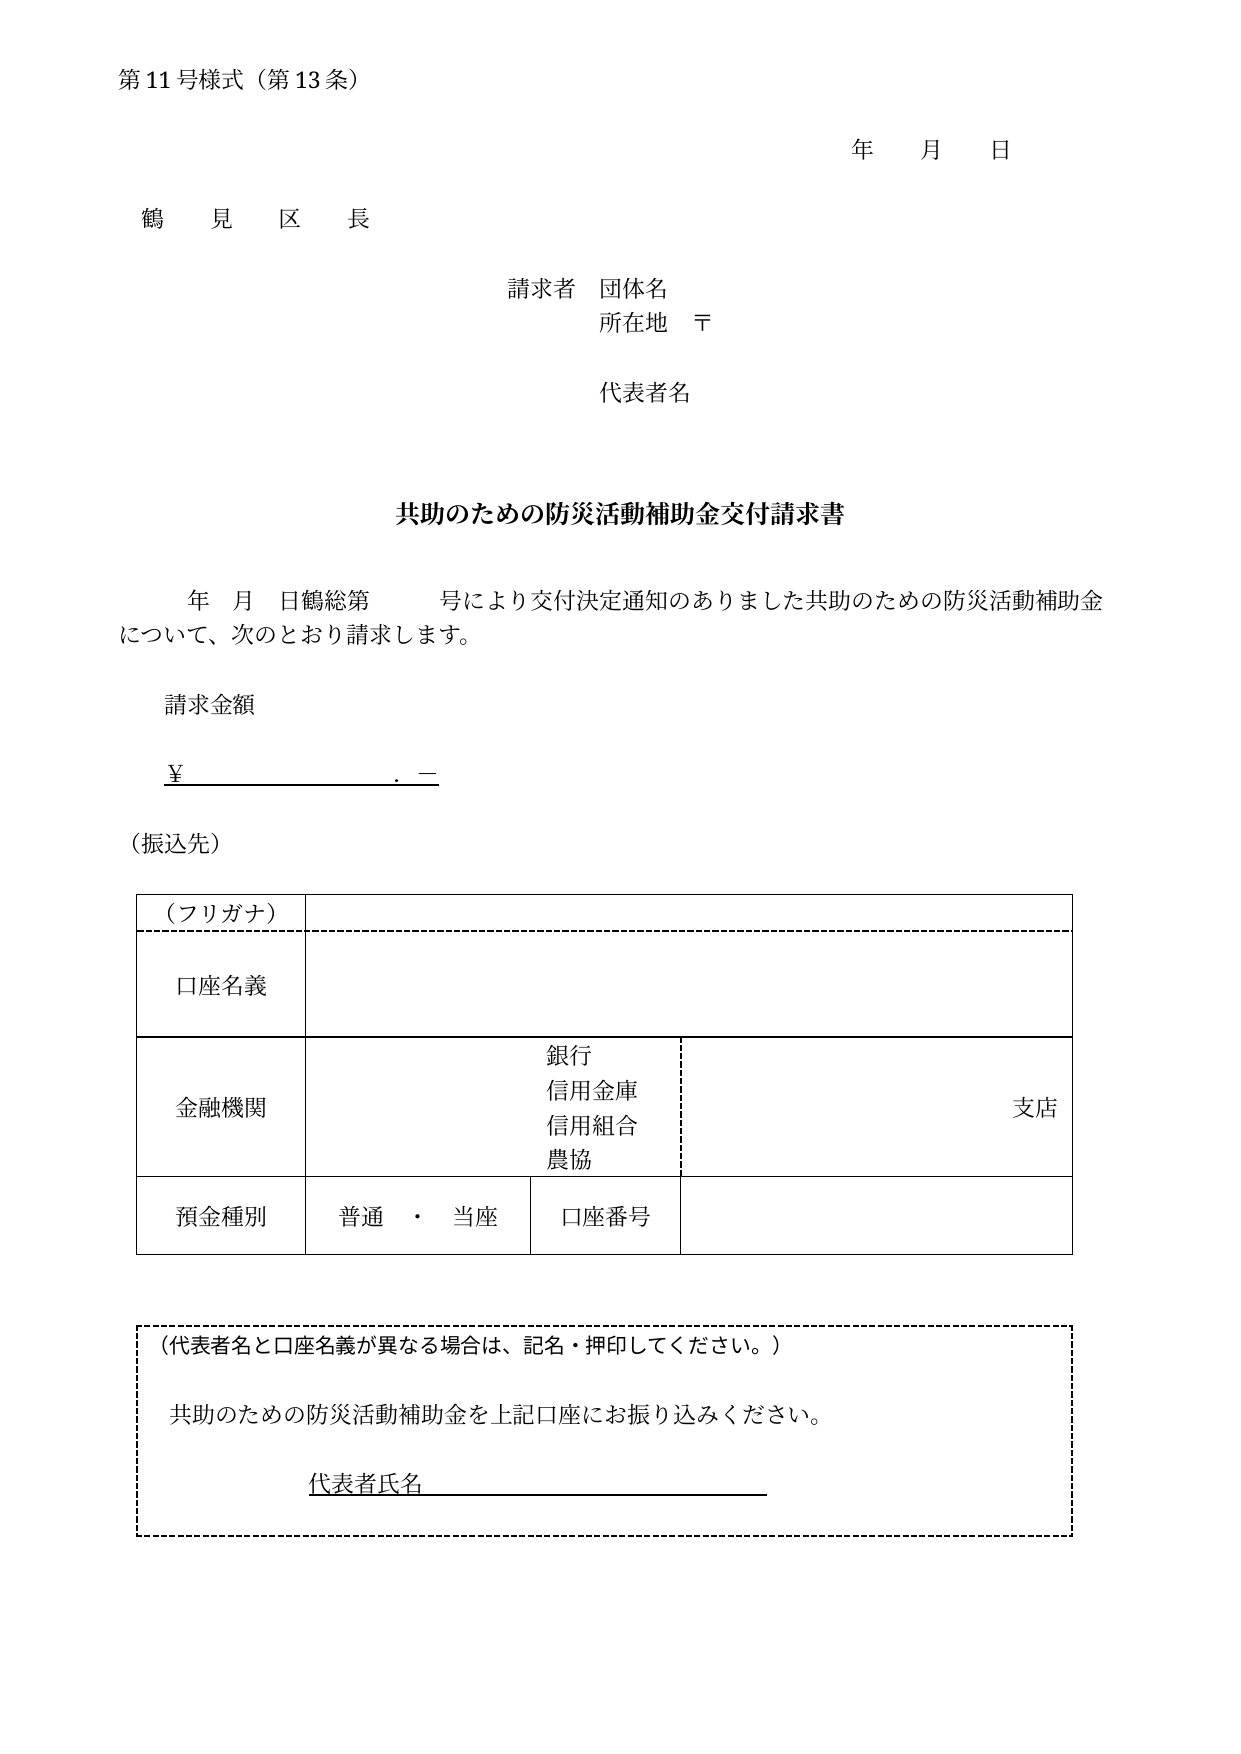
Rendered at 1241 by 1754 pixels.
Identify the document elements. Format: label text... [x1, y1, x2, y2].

text 請求者 団体名 [118, 270, 1122, 304]
table_header [306, 895, 1072, 930]
table_cell [681, 1177, 1072, 1254]
text 所在地 〒 [118, 304, 1122, 339]
table_cell [306, 930, 1072, 1036]
table_cell 支店 [681, 1038, 1072, 1176]
table_header （フリガナ） [137, 895, 305, 930]
text 年 月 日鶴総第 号により交付決定通知のありました共助のための防災活動補助金について、次のとおり請求します。 [118, 582, 1122, 651]
table_cell 銀行 信用金庫 信用組合 農協 [306, 1038, 681, 1176]
table_header （代表者名と口座名義が異なる場合は、記名・押印してください。） 共助のための防災活動補助金を上記口座にお振り込みください。 代表者氏名 [137, 1325, 1072, 1535]
text 第11号様式（第13条） [118, 62, 1122, 96]
table_cell 預金種別 [137, 1177, 305, 1254]
table_cell 金融機関 [137, 1038, 305, 1176]
text 年 月 日 [118, 131, 1122, 166]
text 代表者名 [118, 374, 1122, 409]
text 鶴 見 区 長 [118, 201, 1122, 235]
table_cell 口座名義 [137, 930, 305, 1036]
table_cell 普通 ・ 当座 [306, 1177, 530, 1254]
text （振込先） [118, 825, 1122, 859]
text ￥ ．－ [118, 756, 1122, 790]
text 共助のための防災活動補助金交付請求書 [118, 478, 1122, 547]
text 請求金額 [118, 686, 1122, 721]
table_cell 口座番号 [531, 1177, 680, 1254]
